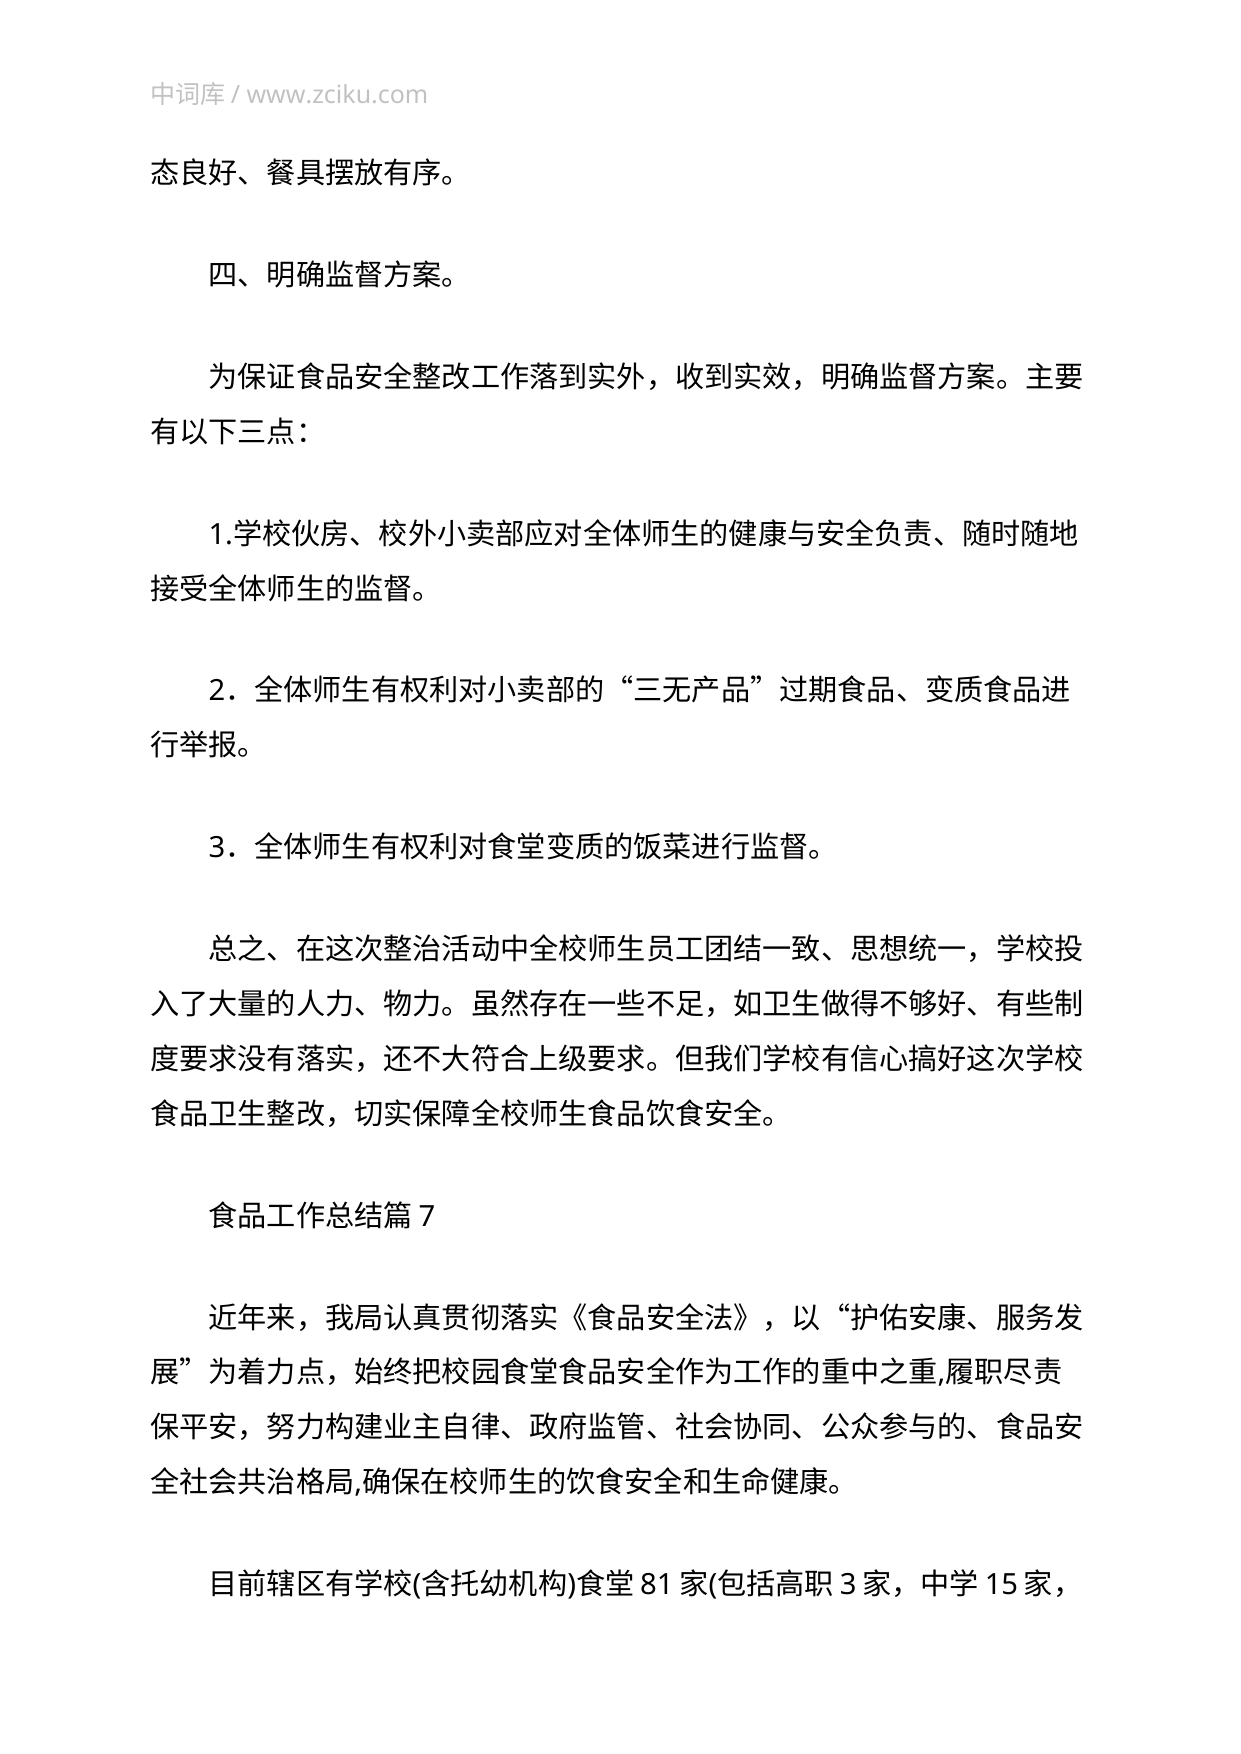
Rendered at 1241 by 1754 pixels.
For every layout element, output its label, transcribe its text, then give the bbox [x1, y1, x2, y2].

text 近年来，我局认真贯彻落实《食品安全法》，以“护佑安康、服务发展”为着力点，始终把校园食堂食品安全作为工作的重中之重,履职尽责保平安，努力构建业主自律、政府监管、社会协同、公众参与的、食品安全社会共治格局,确保在校师生的饮食安全和生命健康。 [150, 1294, 1090, 1501]
text 食品工作总结篇7 [150, 1192, 1090, 1234]
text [150, 1561, 1090, 1603]
text 3．全体师生有权利对食堂变质的饭菜进行监督。 [150, 824, 1090, 866]
text 1.学校伙房、校外小卖部应对全体师生的健康与安全负责、随时随地接受全体师生的监督。 [150, 510, 1090, 607]
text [150, 150, 1090, 192]
text 四、明确监督方案。 [150, 252, 1090, 294]
text 总之、在这次整治活动中全校师生员工团结一致、思想统一，学校投入了大量的人力、物力。虽然存在一些不足，如卫生做得不够好、有些制度要求没有落实，还不大符合上级要求。但我们学校有信心搞好这次学校食品卫生整改，切实保障全校师生食品饮食安全。 [150, 926, 1090, 1133]
text 2．全体师生有权利对小卖部的“三无产品”过期食品、变质食品进行举报。 [150, 667, 1090, 764]
text 为保证食品安全整改工作落到实外，收到实效，明确监督方案。主要有以下三点： [150, 353, 1090, 451]
